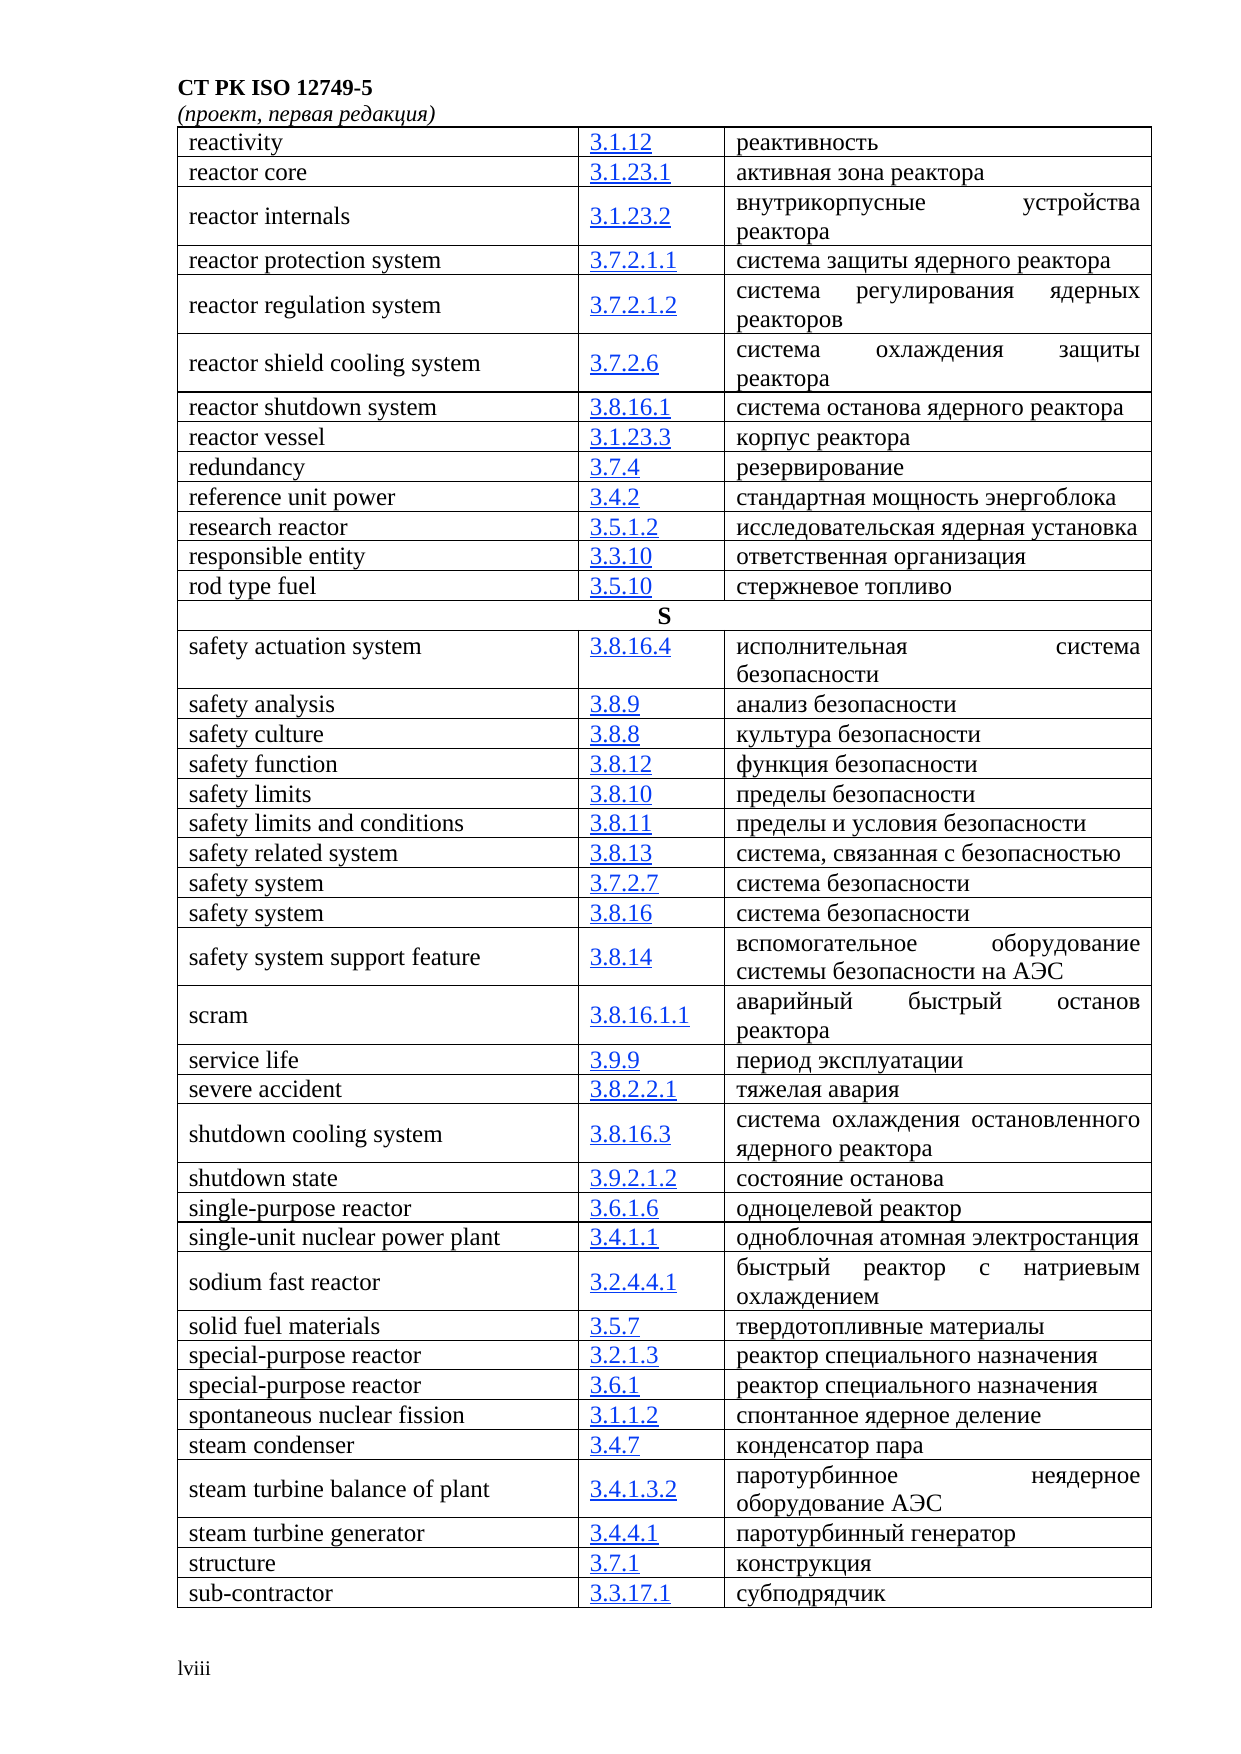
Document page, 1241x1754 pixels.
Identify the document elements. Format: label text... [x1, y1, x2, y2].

table_cell резервирование [725, 452, 1151, 481]
table_cell 3.6.1.6 [579, 1193, 724, 1221]
table_cell steam condenser [178, 1430, 578, 1459]
table_cell 3.3.10 [579, 541, 724, 570]
table_cell 3.8.16.1.1 [579, 986, 724, 1044]
table_cell 3.5.7 [579, 1311, 724, 1339]
table_cell корпус реактора [725, 422, 1151, 451]
table_cell 3.7.2.1.1 [579, 246, 724, 274]
table_cell исполнительная система безопасности [725, 631, 1151, 688]
table_cell аварийный быстрый останов реактора [725, 986, 1151, 1044]
table_cell 3.8.13 [579, 838, 724, 867]
table_cell система защиты ядерного реактора [725, 246, 1151, 274]
table_cell 3.6.1 [579, 1370, 724, 1399]
table_cell steam turbine generator [178, 1518, 578, 1547]
table_cell 3.8.16 [579, 898, 724, 927]
table_cell reference unit power [178, 482, 578, 511]
table_cell 3.8.8 [579, 719, 724, 748]
table_cell система останова ядерного реактора [725, 393, 1151, 421]
table_cell пределы и условия безопасности [725, 809, 1151, 837]
table_cell 3.3.17.1 [579, 1578, 724, 1607]
table_cell пределы безопасности [725, 779, 1151, 807]
table_cell 3.8.11 [579, 809, 724, 837]
table_cell 3.2.4.4.1 [579, 1252, 724, 1310]
table_cell sub-contractor [178, 1578, 578, 1607]
table_cell solid fuel materials [178, 1311, 578, 1339]
table_cell 3.4.1.3.2 [579, 1460, 724, 1517]
table_cell паротурбинное неядерное оборудование АЭС [725, 1460, 1151, 1517]
table_cell система охлаждения защиты реактора [725, 334, 1151, 391]
table_cell реактор специального назначения [725, 1370, 1151, 1399]
table_cell 3.8.2.2.1 [579, 1075, 724, 1103]
table_cell safety function [178, 749, 578, 778]
table_cell safety limits [178, 779, 578, 807]
table_cell паротурбинный генератор [725, 1518, 1151, 1547]
table_cell внутрикорпусные устройства реактора [725, 187, 1151, 244]
table_cell период эксплуатации [725, 1045, 1151, 1073]
table_cell конденсатор пара [725, 1430, 1151, 1459]
table_cell 3.4.1.1 [579, 1223, 724, 1251]
table_cell 3.5.1.2 [579, 512, 724, 540]
table_cell 3.4.4.1 [579, 1518, 724, 1547]
table_cell 3.8.10 [579, 779, 724, 807]
table_cell 3.1.1.2 [579, 1400, 724, 1429]
table_cell состояние останова [725, 1163, 1151, 1192]
table_cell 3.1.23.3 [579, 422, 724, 451]
table_cell активная зона реактора [725, 157, 1151, 186]
table_cell исследовательская ядерная установка [725, 512, 1151, 540]
table_cell reactor shutdown system [178, 393, 578, 421]
table_cell 3.1.23.1 [579, 157, 724, 186]
table_cell 3.8.16.3 [579, 1104, 724, 1162]
table_cell одноблочная атомная электростанция [725, 1223, 1151, 1251]
table_cell реактивность [725, 128, 1151, 156]
table_cell 3.8.12 [579, 749, 724, 778]
table_cell research reactor [178, 512, 578, 540]
table_cell responsible entity [178, 541, 578, 570]
table_cell 3.7.4 [579, 452, 724, 481]
table_cell spontaneous nuclear fission [178, 1400, 578, 1429]
table_cell shutdown state [178, 1163, 578, 1192]
table_cell scram [178, 986, 578, 1044]
table_cell 3.8.16.1 [579, 393, 724, 421]
table_cell redundancy [178, 452, 578, 481]
table_cell service life [178, 1045, 578, 1073]
table_cell safety related system [178, 838, 578, 867]
table_cell система охлаждения остановленного ядерного реактора [725, 1104, 1151, 1162]
table_cell safety limits and conditions [178, 809, 578, 837]
table_cell тяжелая авария [725, 1075, 1151, 1103]
table_cell reactivity [178, 128, 578, 156]
table_cell культура безопасности [725, 719, 1151, 748]
table_cell shutdown cooling system [178, 1104, 578, 1162]
table_cell стержневое топливо [725, 571, 1151, 600]
table_cell 3.7.1 [579, 1548, 724, 1577]
table_cell rod type fuel [178, 571, 578, 600]
table_cell спонтанное ядерное деление [725, 1400, 1151, 1429]
table_cell 3.4.7 [579, 1430, 724, 1459]
table_cell 3.7.2.1.2 [579, 275, 724, 333]
table_cell structure [178, 1548, 578, 1577]
table_cell система безопасности [725, 868, 1151, 897]
table_cell safety system [178, 868, 578, 897]
table_cell функция безопасности [725, 749, 1151, 778]
table_cell 3.8.9 [579, 689, 724, 718]
table_cell стандартная мощность энергоблока [725, 482, 1151, 511]
table_cell special-purpose reactor [178, 1341, 578, 1369]
table_cell single-purpose reactor [178, 1193, 578, 1221]
table_cell реактор специального назначения [725, 1341, 1151, 1369]
table_cell 3.7.2.7 [579, 868, 724, 897]
table_cell 3.9.2.1.2 [579, 1163, 724, 1192]
table_cell reactor protection system [178, 246, 578, 274]
table_cell система регулирования ядерных реакторов [725, 275, 1151, 333]
table_cell 3.1.12 [579, 128, 724, 156]
table_cell 3.9.9 [579, 1045, 724, 1073]
table_cell анализ безопасности [725, 689, 1151, 718]
table_cell safety culture [178, 719, 578, 748]
table_cell субподрядчик [725, 1578, 1151, 1607]
table_cell твердотопливные материалы [725, 1311, 1151, 1339]
table_cell ответственная организация [725, 541, 1151, 570]
table_cell severe accident [178, 1075, 578, 1103]
table_cell reactor shield cooling system [178, 334, 578, 391]
table_cell safety actuation system [178, 631, 578, 688]
table_cell конструкция [725, 1548, 1151, 1577]
table_cell reactor internals [178, 187, 578, 244]
table_cell safety system support feature [178, 928, 578, 985]
table_cell steam turbine balance of plant [178, 1460, 578, 1517]
table_cell система, связанная с безопасностью [725, 838, 1151, 867]
table_cell вспомогательное оборудование системы безопасности на АЭС [725, 928, 1151, 985]
table_cell 3.4.2 [579, 482, 724, 511]
table_cell 3.8.16.4 [579, 631, 724, 688]
table_cell 3.2.1.3 [579, 1341, 724, 1369]
table_cell 3.5.10 [579, 571, 724, 600]
table_cell 3.1.23.2 [579, 187, 724, 244]
table_cell single-unit nuclear power plant [178, 1223, 578, 1251]
table_cell sodium fast reactor [178, 1252, 578, 1310]
table_cell система безопасности [725, 898, 1151, 927]
table_cell safety analysis [178, 689, 578, 718]
table_cell reactor regulation system [178, 275, 578, 333]
table_cell 3.7.2.6 [579, 334, 724, 391]
table_cell 3.8.14 [579, 928, 724, 985]
table_cell reactor core [178, 157, 578, 186]
table_cell быстрый реактор с натриевым охлаждением [725, 1252, 1151, 1310]
table_cell safety system [178, 898, 578, 927]
table_cell S [178, 601, 1151, 630]
table_cell special-purpose reactor [178, 1370, 578, 1399]
table_cell одноцелевой реактор [725, 1193, 1151, 1221]
table_cell reactor vessel [178, 422, 578, 451]
